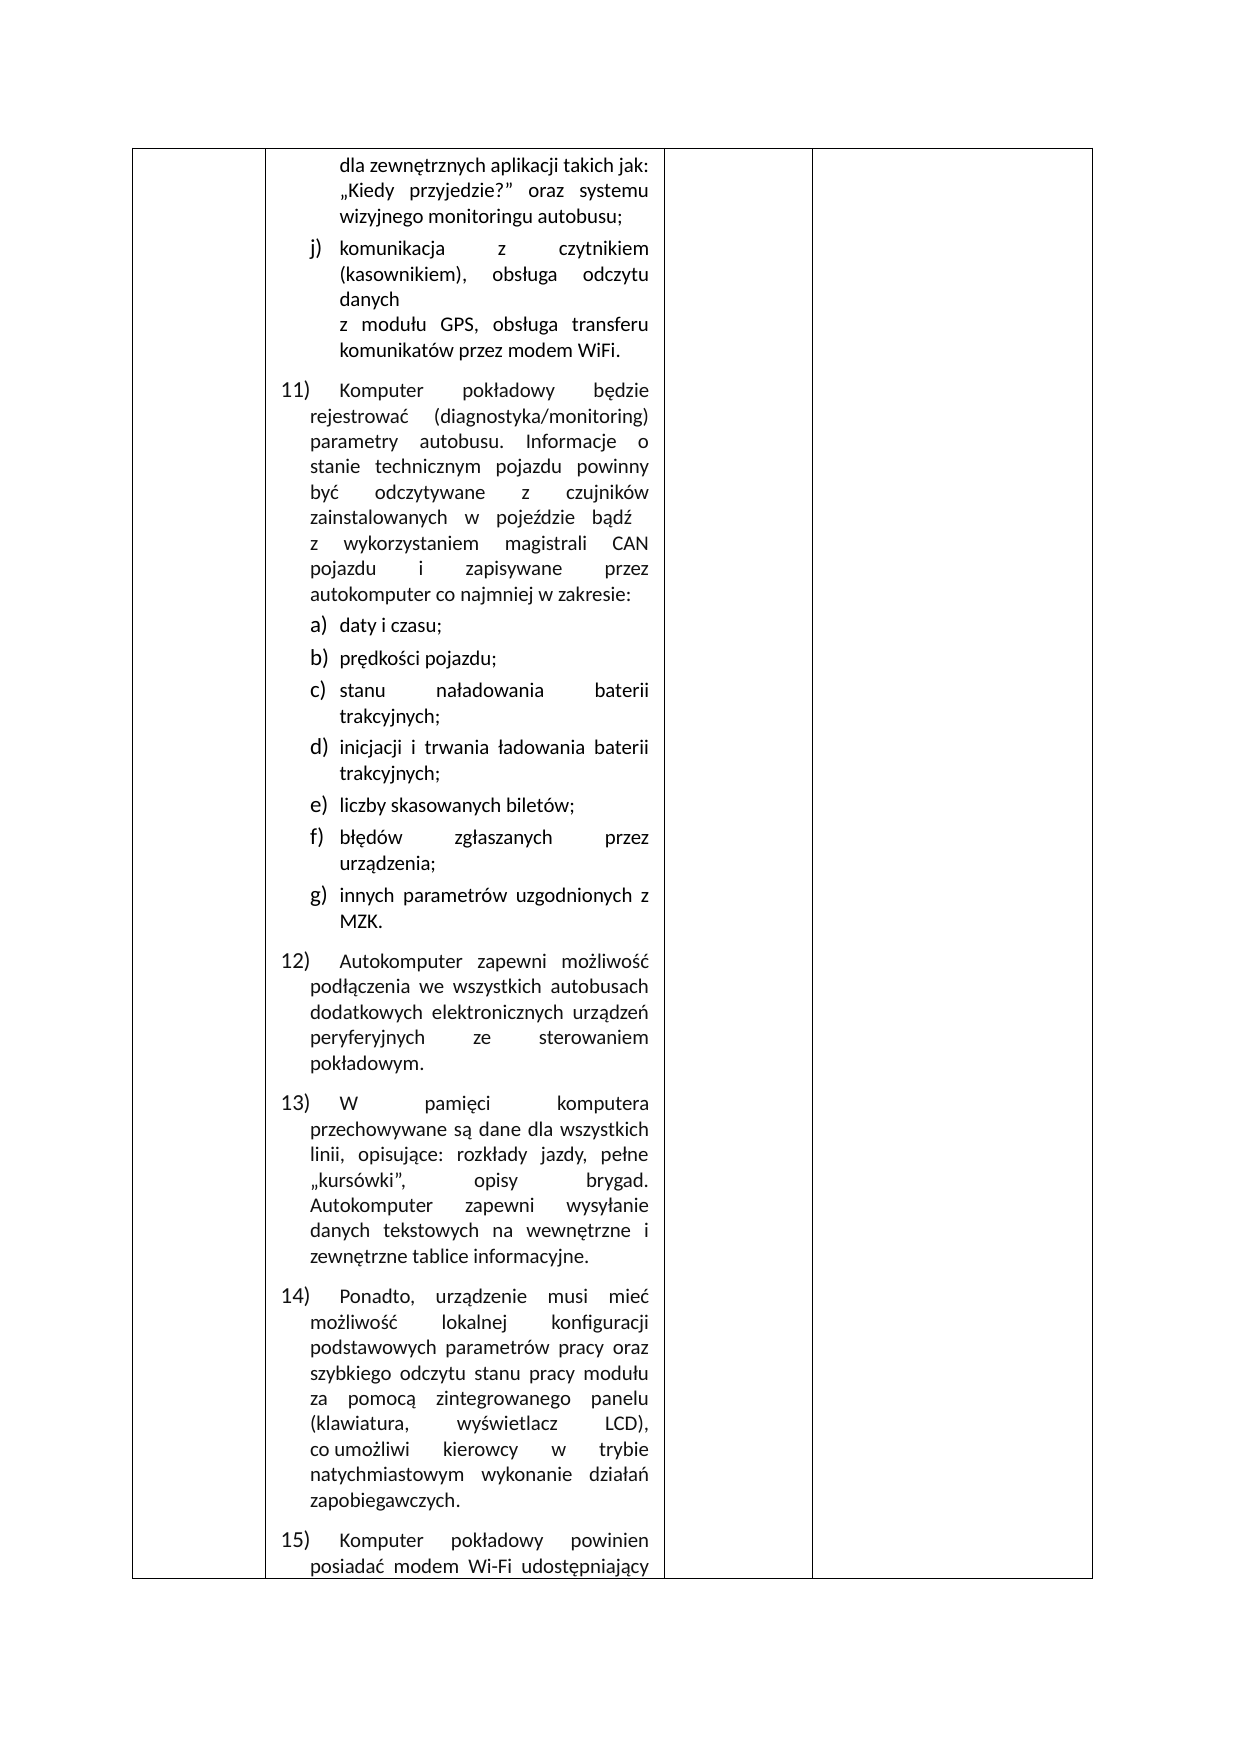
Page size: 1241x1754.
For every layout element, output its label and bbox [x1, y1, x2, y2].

table_cell [133, 149, 265, 1578]
table_cell [665, 149, 812, 1578]
table_cell [813, 149, 1092, 1578]
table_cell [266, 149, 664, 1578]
